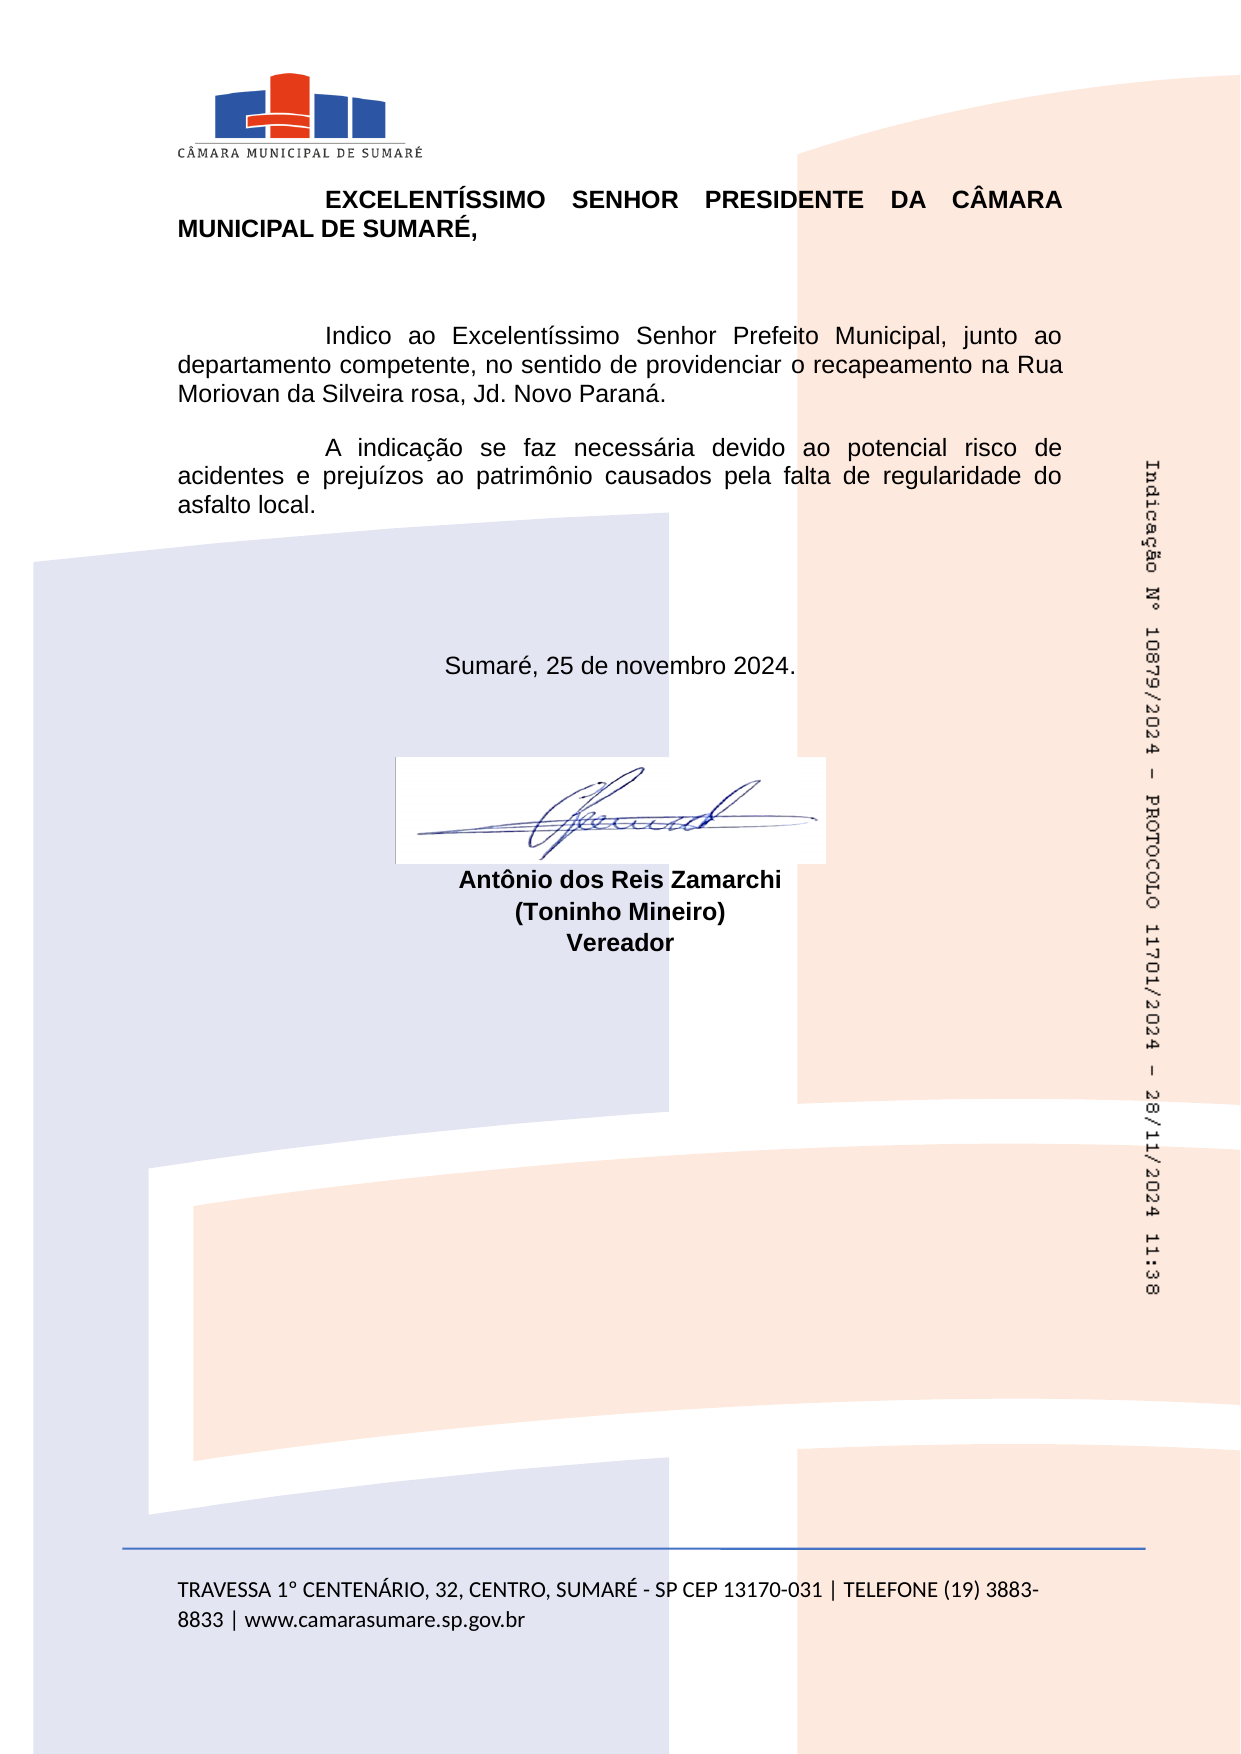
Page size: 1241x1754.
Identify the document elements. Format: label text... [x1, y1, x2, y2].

text Antônio dos Reis Zamarchi [177, 866, 1063, 894]
text Vereador [177, 928, 1063, 956]
text EXCELENTÍSSIMO SENHOR PRESIDENTE DA CÂMARA MUNICIPAL DE SUMARÉ, [177, 185, 1063, 242]
text (Toninho Mineiro) [177, 897, 1063, 925]
picture [1120, 455, 1183, 1299]
text Indico ao Excelentíssimo Senhor Prefeito Municipal, junto ao departamento competente, no sentido de providenciar o recapeamento na Rua Moriovan da Silveira rosa, Jd. Novo Paraná. [177, 321, 1063, 407]
text A indicação se faz necessária devido ao potencial risco de acidentes e prejuízos ao patrimônio causados pela falta de regularidade do asfalto local. [177, 432, 1063, 519]
picture [177, 73, 424, 160]
picture [381, 750, 840, 866]
text Sumaré, 25 de novembro 2024. [177, 651, 1063, 680]
